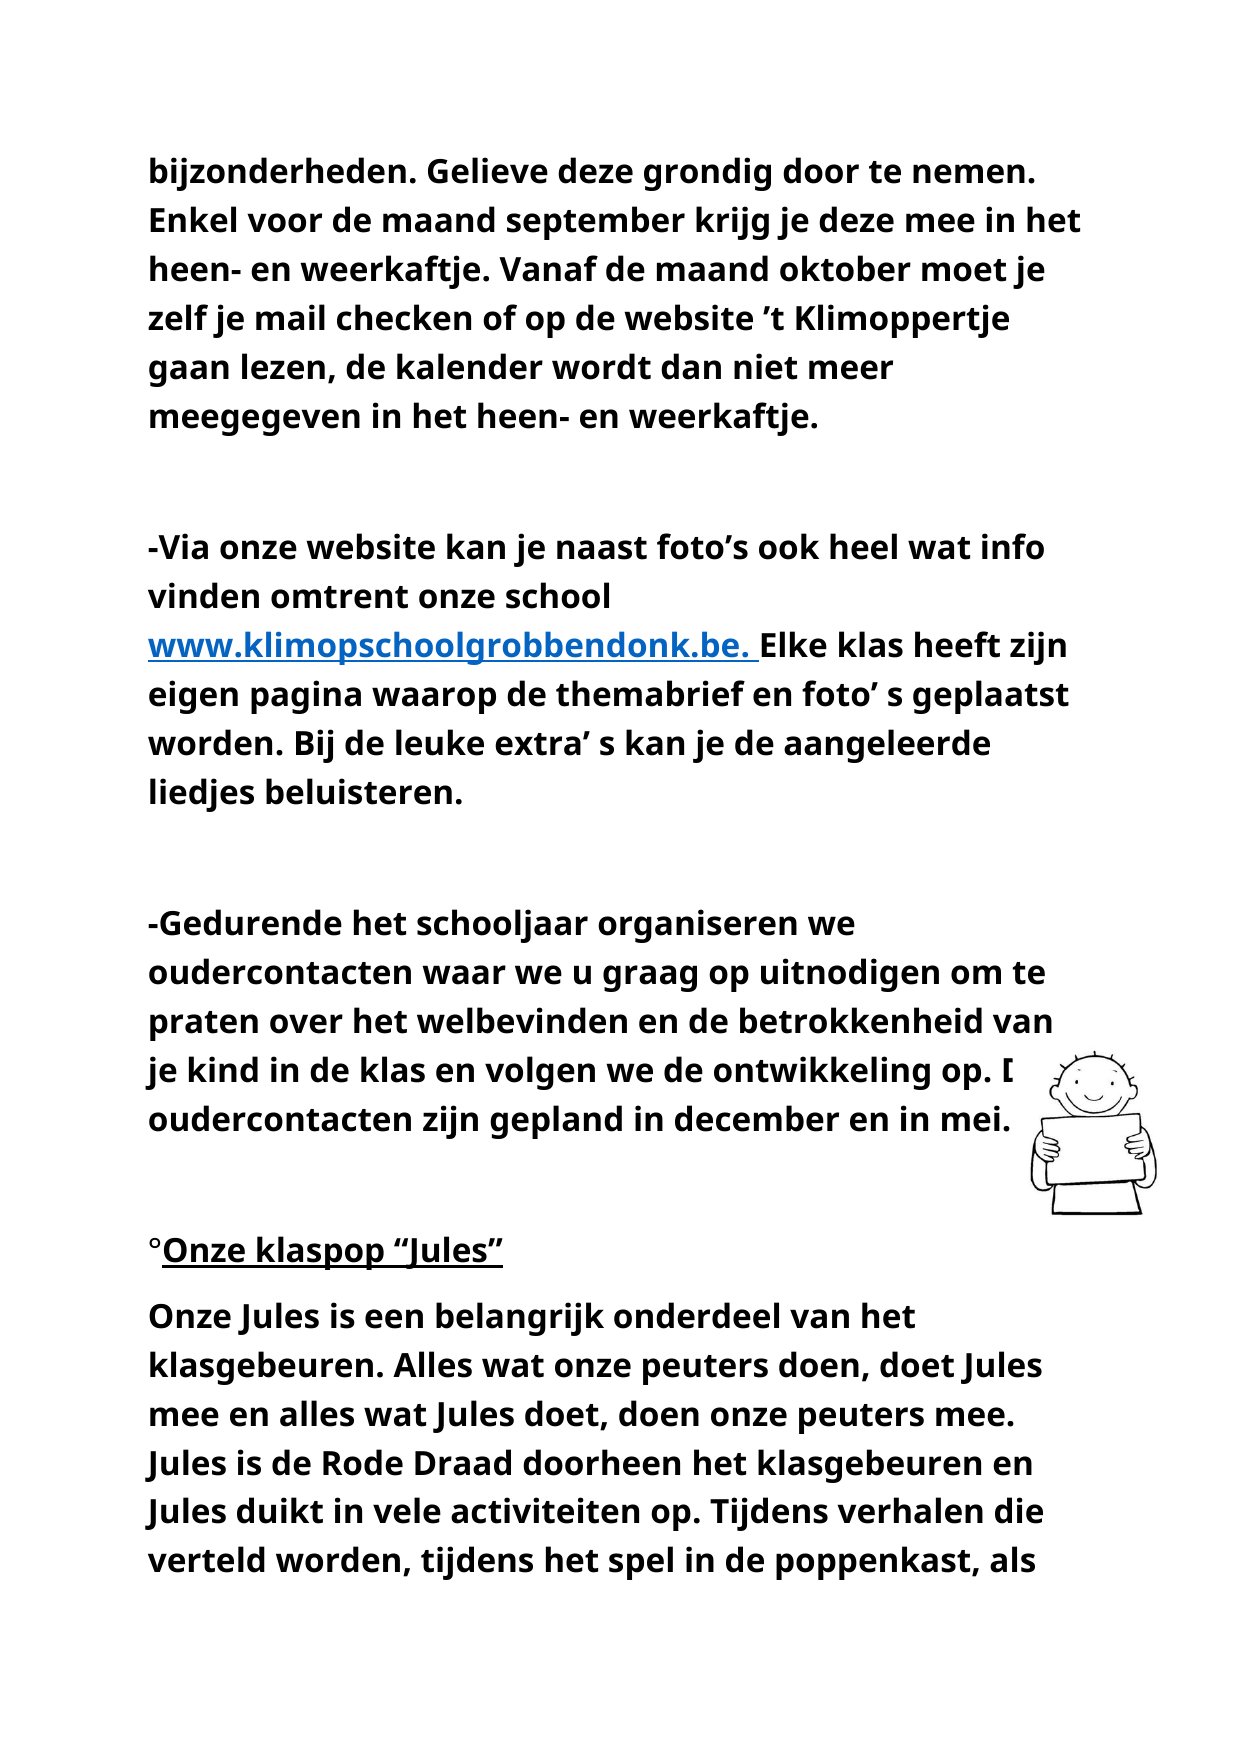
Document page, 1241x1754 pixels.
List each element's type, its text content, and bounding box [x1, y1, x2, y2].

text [148, 148, 1093, 438]
text -Via onze website kan je naast foto’s ook heel wat info vinden omtrent onze school www.klimopschoolgrobbendonk.be. Elke klas heeft zijn eigen pagina waarop de themabrief en foto’ s geplaatst worden. Bij de leuke extra’ s kan je de aangeleerde liedjes beluisteren. [148, 524, 1093, 814]
picture [1012, 1041, 1166, 1217]
text -Gedurende het schooljaar organiseren we oudercontacten waar we u graag op uitnodigen om te praten over het welbevinden en de betrokkenheid van je kind in de klas en volgen we de ontwikkeling op. Deze oudercontacten zijn gepland in december en in mei. [148, 900, 1093, 1141]
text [148, 1292, 1093, 1583]
text °Onze klaspop “Jules” [148, 1227, 1093, 1272]
